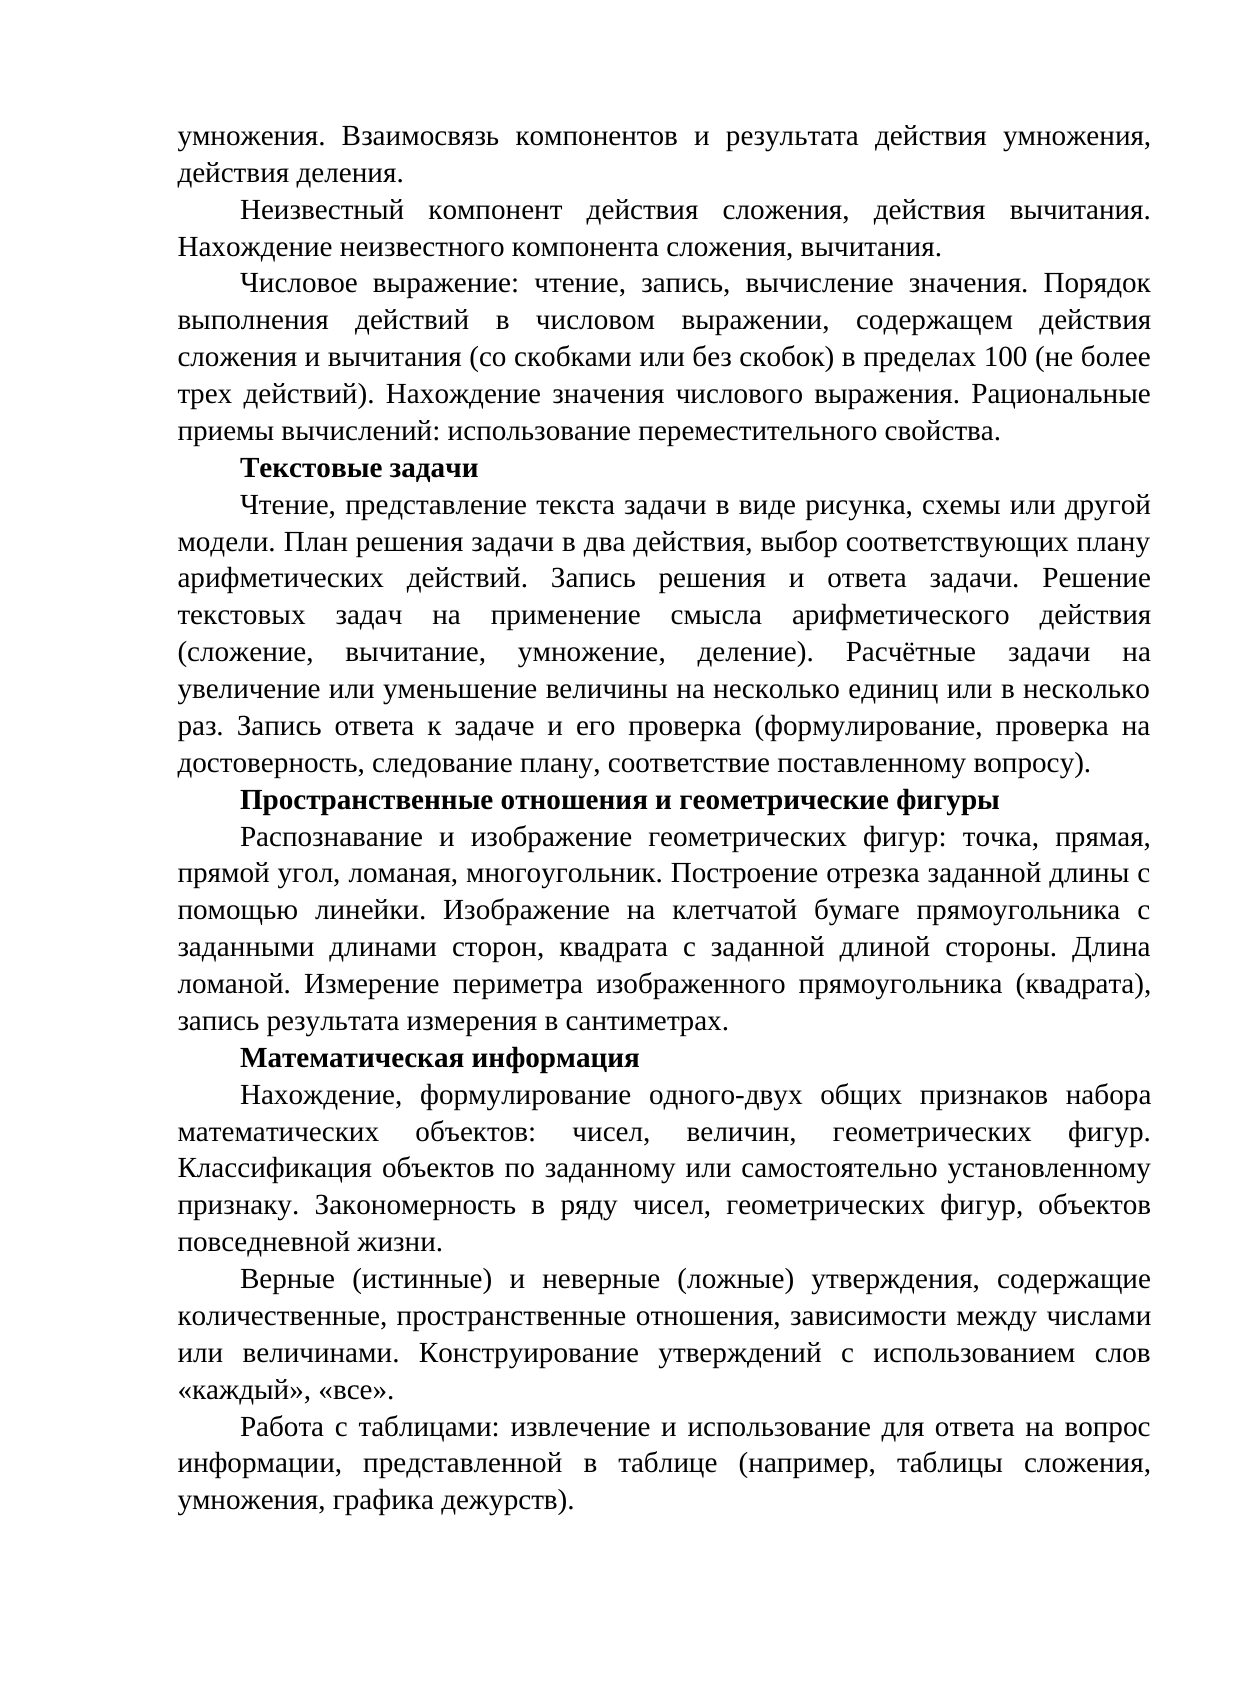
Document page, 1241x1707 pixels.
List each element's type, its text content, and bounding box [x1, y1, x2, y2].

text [177, 118, 1152, 188]
text Распознавание и изображение геометрических фигур: точка, прямая, прямой угол, ломаная, многоугольник. Построение отрезка заданной длины с помощью линейки. Изображение на клетчатой бумаге прямоугольника с заданными длинами сторон, квадрата с заданной длиной стороны. Длина ломаной. Измерение периметра изображенного прямоугольника (квадрата), запись результата измерения в сантиметрах. [177, 819, 1152, 1037]
text Числовое выражение: чтение, запись, вычисление значения. Порядок выполнения действий в числовом выражении, содержащем действия сложения и вычитания (со скобками или без скобок) в пределах 100 (не более трех действий). Нахождение значения числового выражения. Рациональные приемы вычислений: использование переместительного свойства. [177, 266, 1152, 447]
text Чтение, представление текста задачи в виде рисунка, схемы или другой модели. План решения задачи в два действия, выбор соответствующих плану арифметических действий. Запись решения и ответа задачи. Решение текстовых задач на применение смысла арифметического действия (сложение, вычитание, умножение, деление). Расчётные задачи на увеличение или уменьшение величины на несколько единиц или в несколько раз. Запись ответа к задаче и его проверка (формулирование, проверка на достоверность, следование плану, соответствие поставленному вопросу). [177, 487, 1152, 778]
text Работа с таблицами: извлечение и использование для ответа на вопрос информации, представленной в таблице (например, таблицы сложения, умножения, графика дежурств). [177, 1409, 1152, 1516]
text Неизвестный компонент действия сложения, действия вычитания. Нахождение неизвестного компонента сложения, вычитания. [177, 192, 1152, 262]
text Нахождение, формулирование одного-двух общих признаков набора математических объектов: чисел, величин, геометрических фигур. Классификация объектов по заданному или самостоятельно установленному признаку. Закономерность в ряду чисел, геометрических фигур, объектов повседневной жизни. [177, 1077, 1152, 1258]
text Верные (истинные) и неверные (ложные) утверждения, содержащие количественные, пространственные отношения, зависимости между числами или величинами. Конструирование утверждений с использованием слов «каждый», «все». [177, 1261, 1152, 1405]
text Пространственные отношения и геометрические фигуры [177, 782, 1152, 815]
text Текстовые задачи [177, 450, 1152, 483]
text Математическая информация [177, 1040, 1152, 1073]
